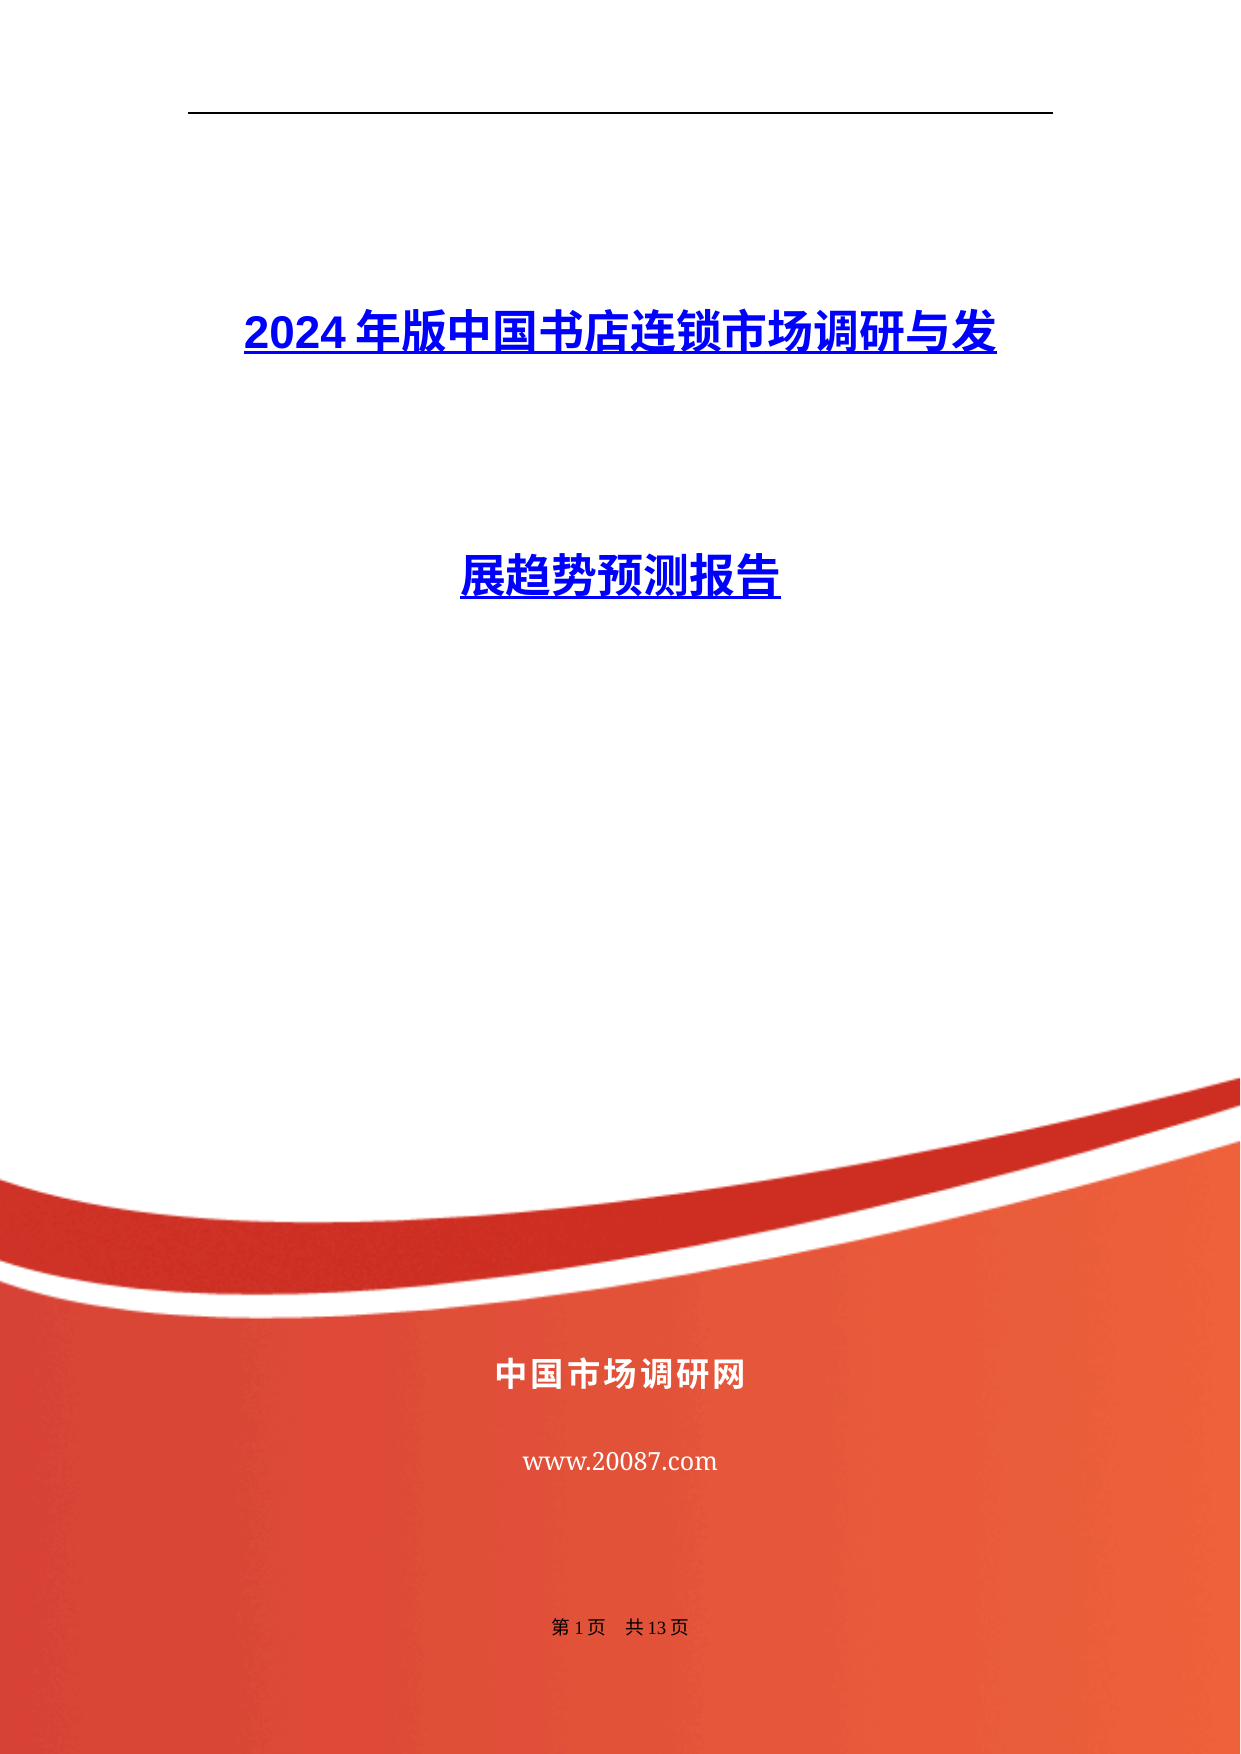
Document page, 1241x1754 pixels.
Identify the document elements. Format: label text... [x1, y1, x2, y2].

text www.20087.com [187, 1428, 1053, 1493]
picture [0, 1006, 1241, 1754]
table_header 2024年版中国书店连锁市场调研与发展趋势预测报告 [188, 207, 1053, 773]
subtitle 中国市场调研网 [187, 1339, 1053, 1404]
